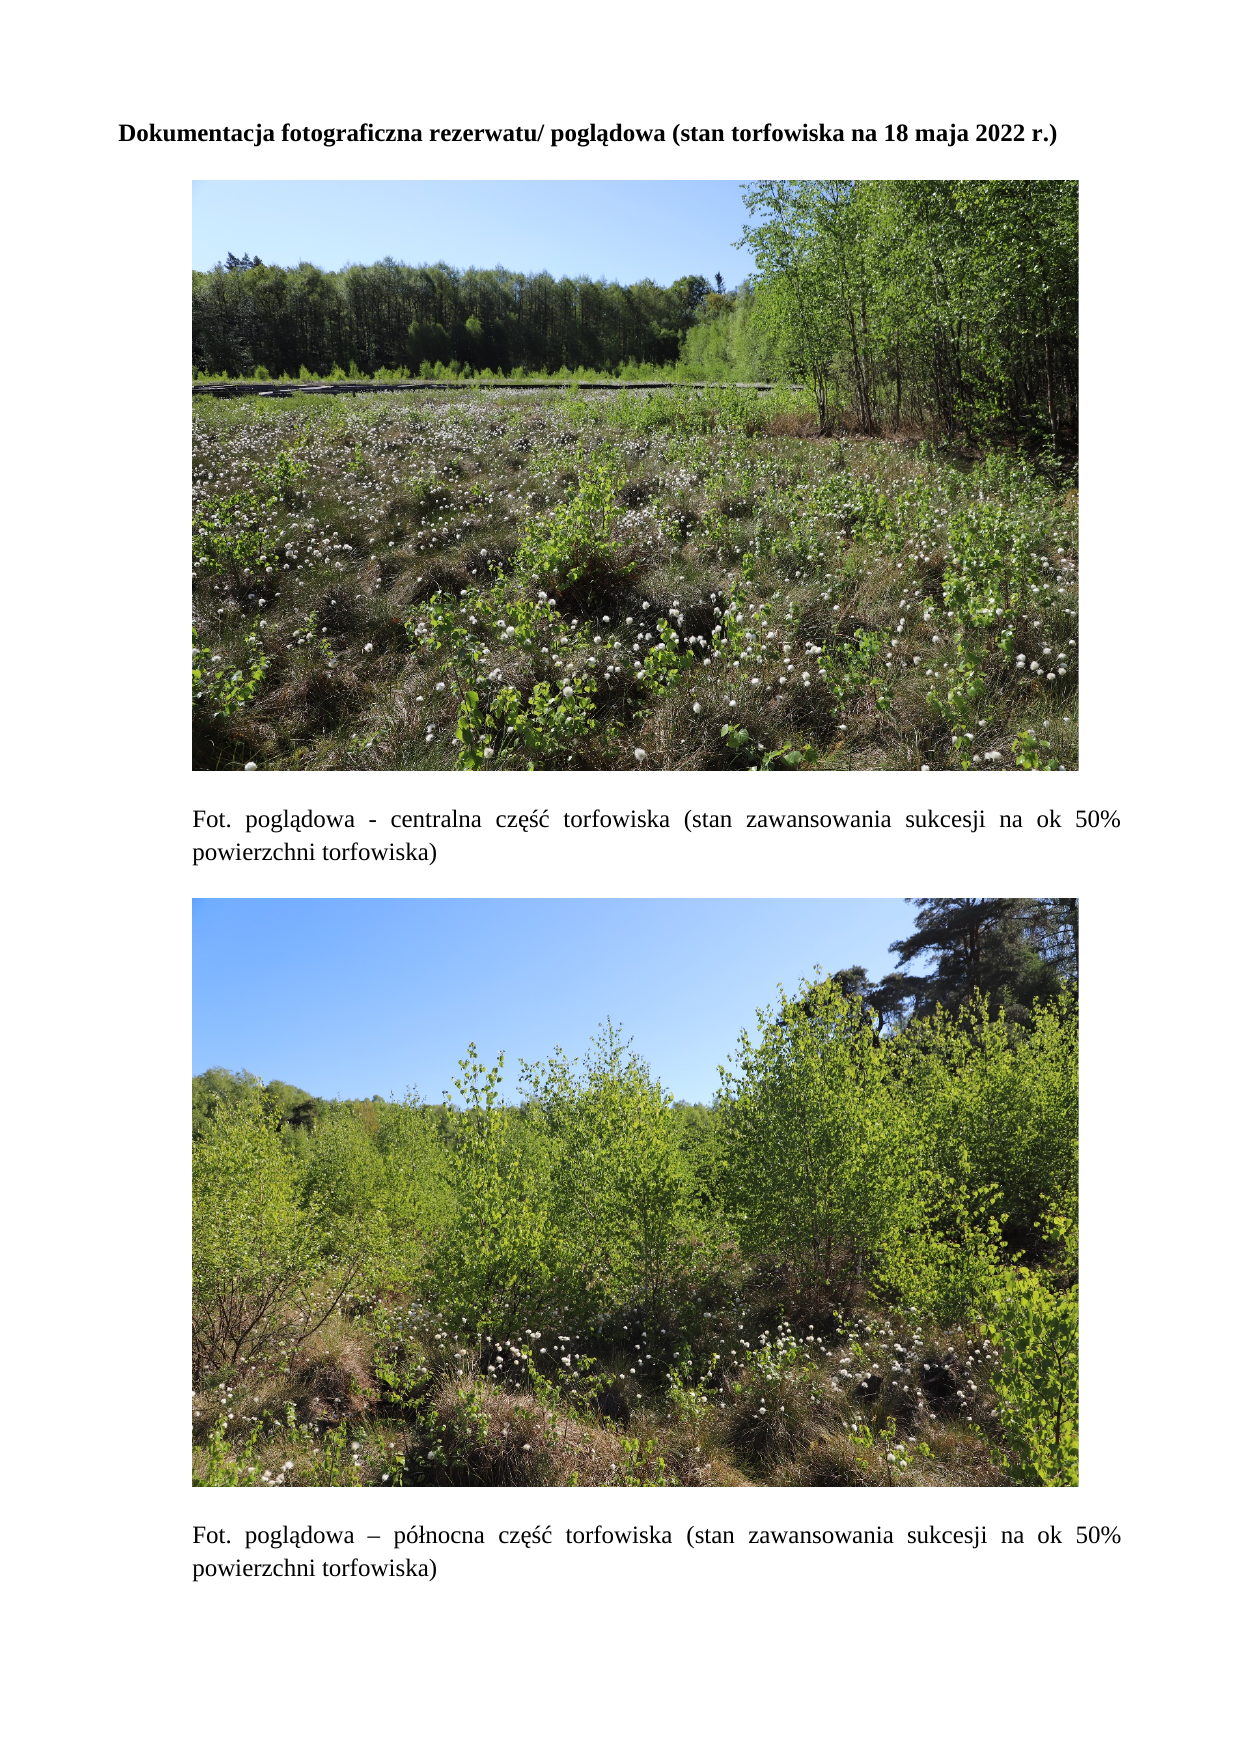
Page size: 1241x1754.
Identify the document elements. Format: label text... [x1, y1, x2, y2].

picture [192, 180, 1079, 771]
picture [192, 898, 1079, 1487]
text Dokumentacja fotograficzna rezerwatu/ poglądowa (stan torfowiska na 18 maja 2022 r.) [118, 118, 1122, 147]
text Fot. poglądowa – północna część torfowiska (stan zawansowania sukcesji na ok 50% powierzchni torfowiska) [192, 1520, 1122, 1582]
text Fot. poglądowa - centralna część torfowiska (stan zawansowania sukcesji na ok 50% powierzchni torfowiska) [192, 804, 1122, 865]
